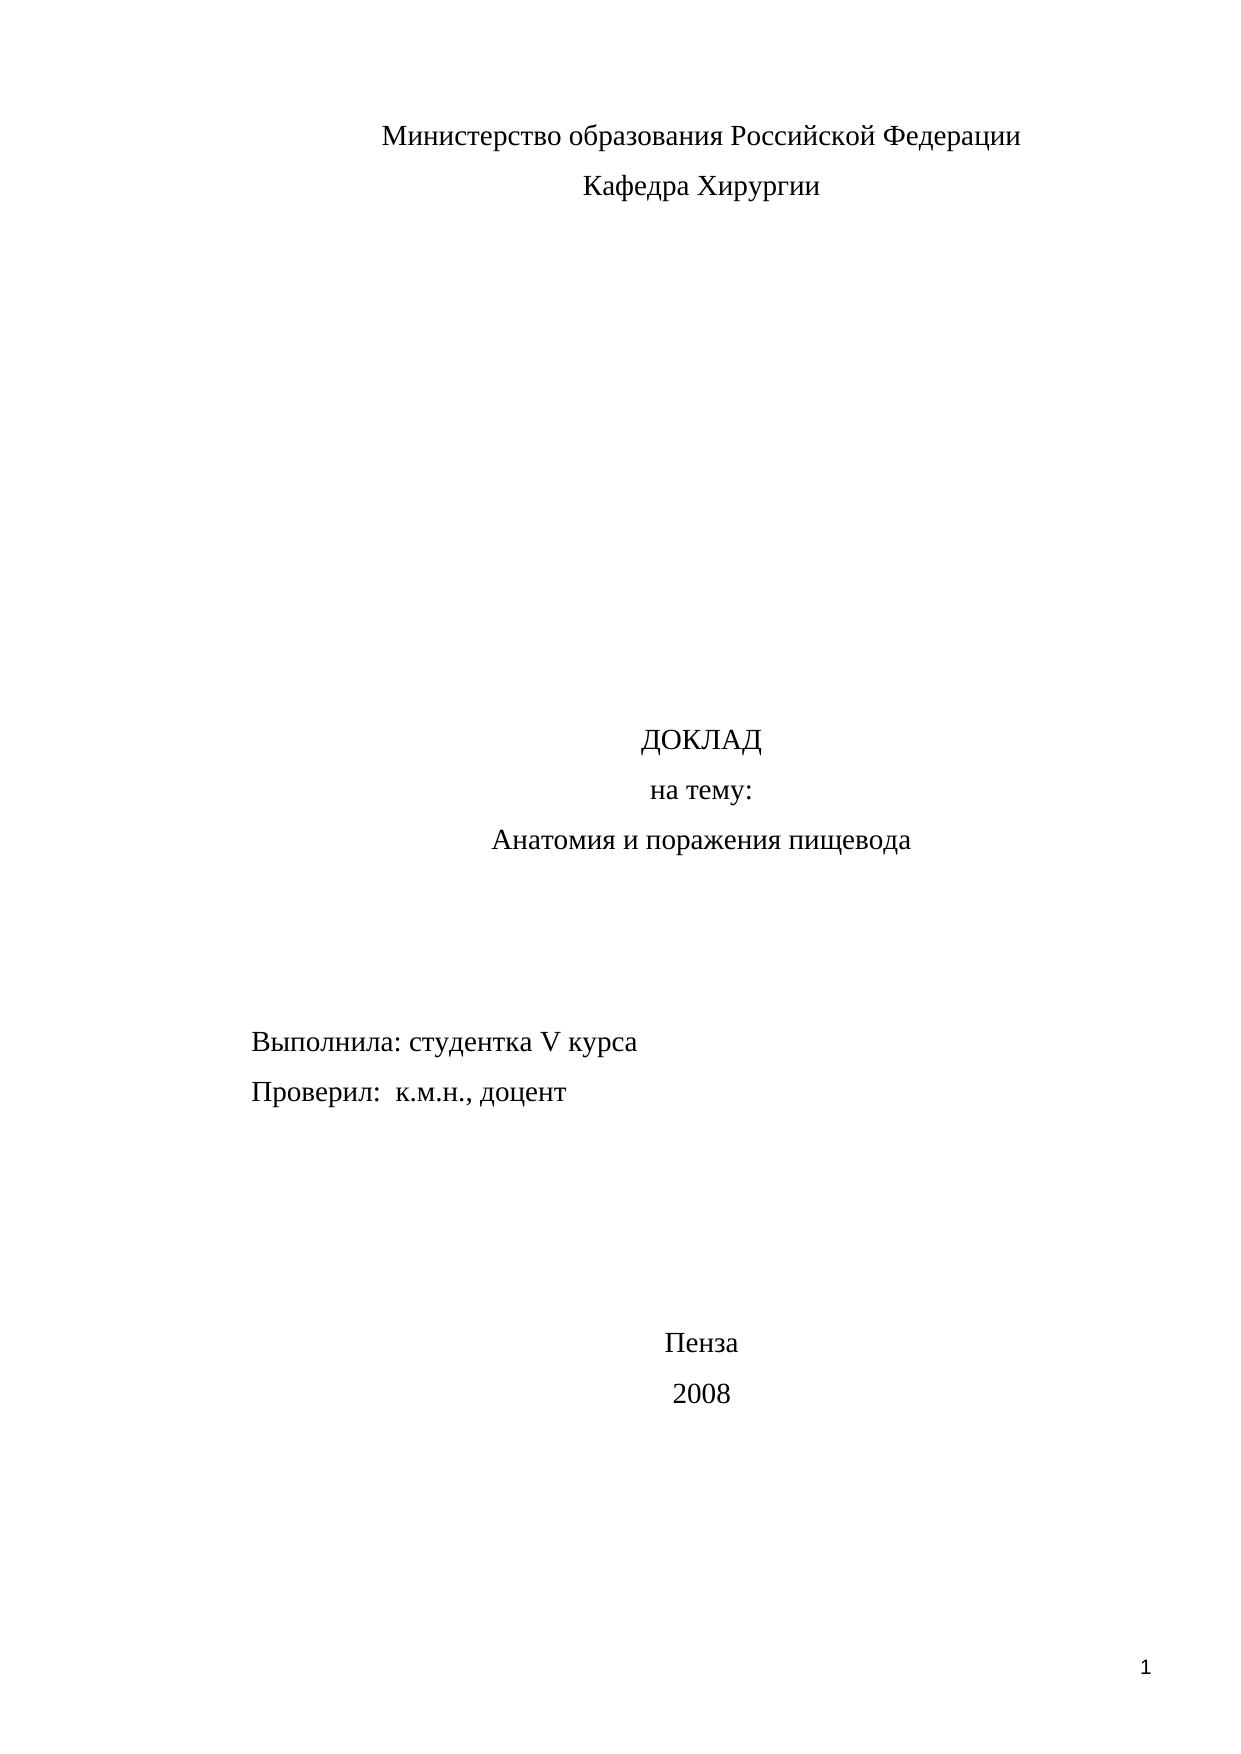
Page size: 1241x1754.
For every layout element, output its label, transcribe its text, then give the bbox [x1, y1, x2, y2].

text на тему: [177, 772, 1152, 806]
text Анатомия и поражения пищевода [177, 822, 1152, 856]
text ДОКЛАД [177, 722, 1152, 755]
text Выполнила: студентка V курса [177, 1024, 1152, 1057]
text 2008 [177, 1376, 1152, 1409]
text Министерство образования Российской Федерации [177, 118, 1152, 152]
text Пенза [177, 1326, 1152, 1359]
text Кафедра Хирургии [177, 168, 1152, 202]
text Проверил: к.м.н., доцент [177, 1074, 1152, 1108]
